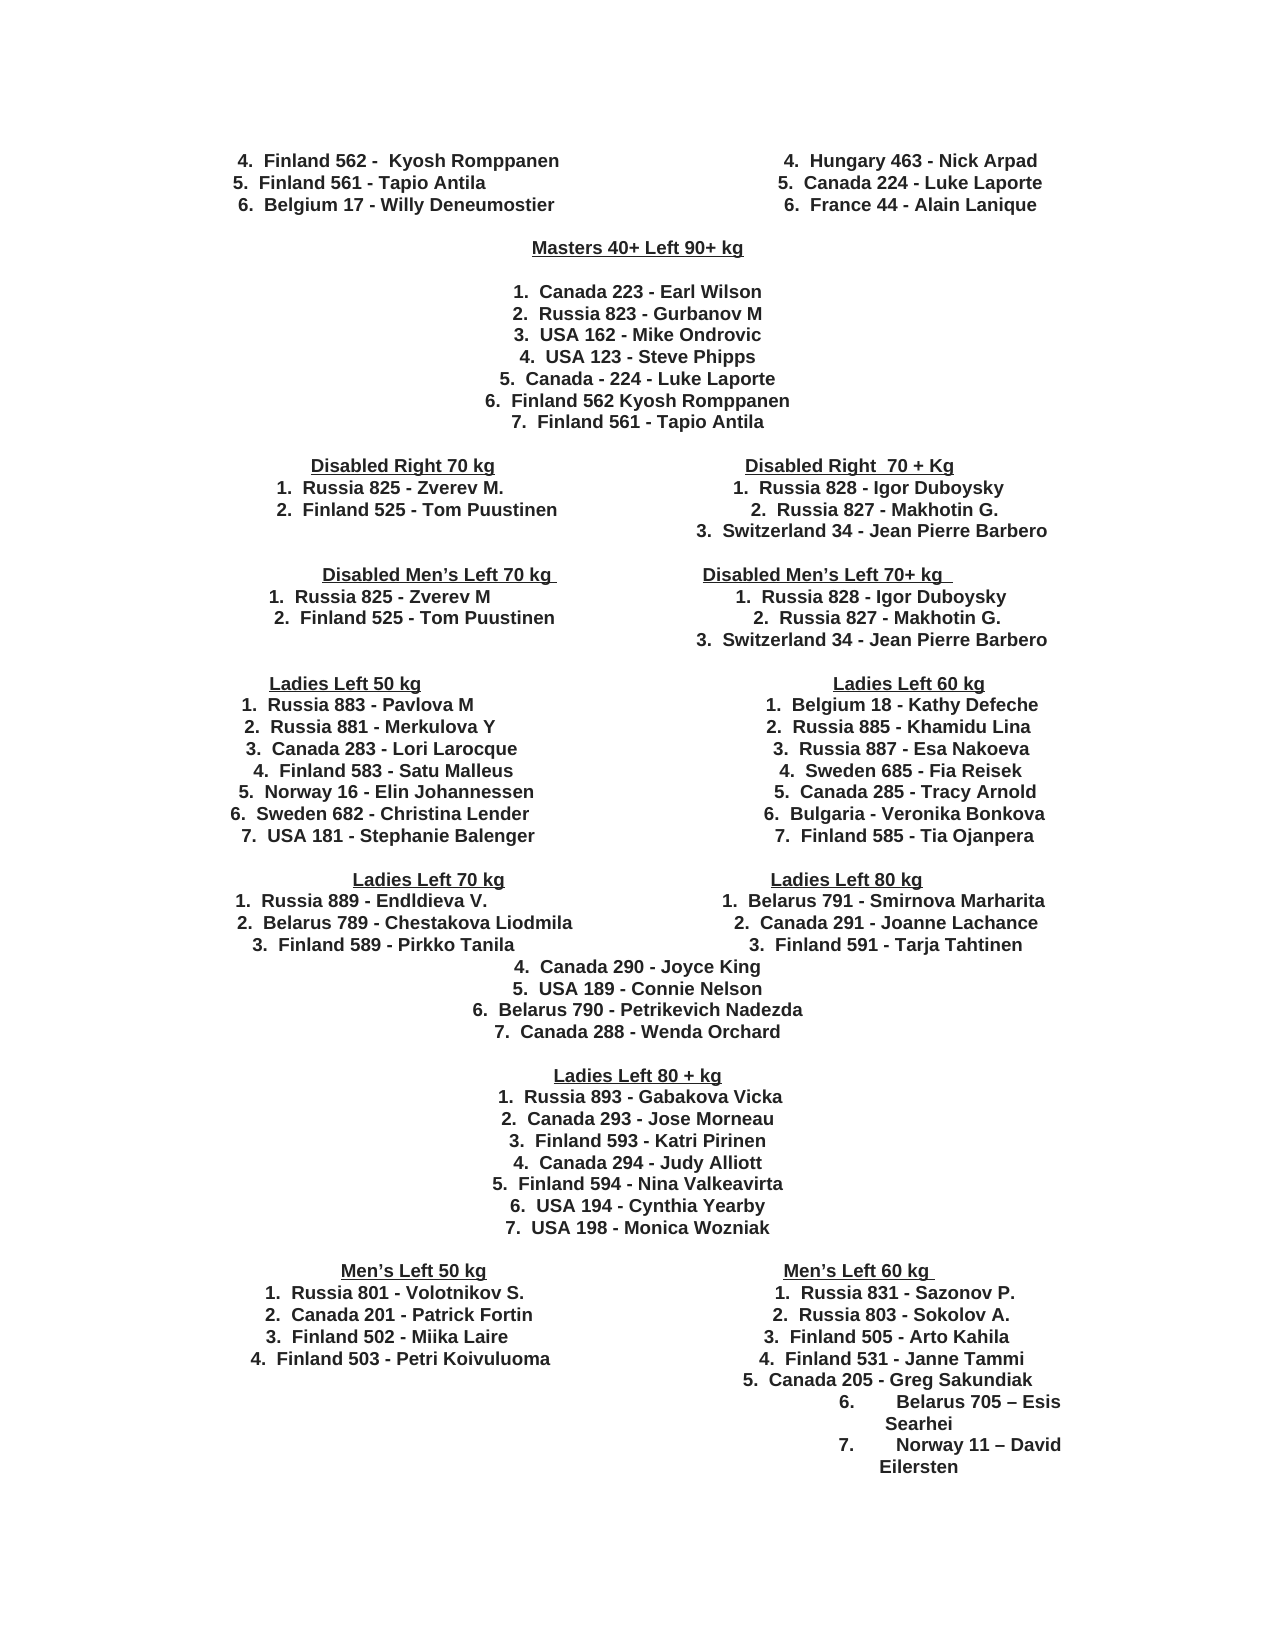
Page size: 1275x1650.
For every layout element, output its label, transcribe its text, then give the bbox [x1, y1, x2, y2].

text 2. Russia 823 - Gurbanov M [187, 302, 1087, 324]
text 4. Finland 583 - Satu Malleus 4. Sweden 685 - Fia Reisek [187, 759, 1087, 781]
text 2. Belarus 789 - Chestakova Liodmila 2. Canada 291 - Joanne Lachance [187, 912, 1087, 933]
text 4. Canada 290 - Joyce King [187, 956, 1087, 977]
text Ladies Left 80 + kg [187, 1064, 1087, 1086]
text 4. USA 123 - Steve Phipps [187, 346, 1087, 367]
text 7. USA 181 - Stephanie Balenger 7. Finland 585 - Tia Ojanpera [187, 825, 1087, 846]
text 1. Russia 825 - Zverev M. 1. Russia 828 - Igor Duboysky [187, 477, 1087, 498]
text 4. Canada 294 - Judy Alliott [187, 1151, 1087, 1173]
text Ladies Left 70 kg Ladies Left 80 kg [187, 868, 1087, 890]
text 6. Finland 562 Kyosh Romppanen [187, 389, 1087, 411]
text 4. Finland 562 - Kyosh Romppanen 4. Hungary 463 - Nick Arpad [187, 150, 1087, 172]
text 6. USA 194 - Cynthia Yearby [187, 1195, 1087, 1217]
text 4. Finland 503 - Petri Koivuluoma 4. Finland 531 - Janne Tammi [187, 1347, 1087, 1369]
text 2. Finland 525 - Tom Puustinen 2. Russia 827 - Makhotin G. [187, 607, 1087, 629]
text 5. Norway 16 - Elin Johannessen 5. Canada 285 - Tracy Arnold [187, 781, 1087, 803]
text 2. Canada 201 - Patrick Fortin 2. Russia 803 - Sokolov A. [187, 1304, 1087, 1325]
text 2. Canada 293 - Jose Morneau [187, 1108, 1087, 1129]
text Disabled Right 70 kg Disabled Right 70 + Kg [187, 455, 1087, 476]
text 3. Canada 283 - Lori Larocque 3. Russia 887 - Esa Nakoeva [187, 738, 1087, 759]
text 3. USA 162 - Mike Ondrovic [187, 324, 1087, 346]
text 5. Finland 594 - Nina Valkeavirta [187, 1173, 1087, 1195]
text 6. Belgium 17 - Willy Deneumostier 6. France 44 - Alain Lanique [187, 193, 1087, 215]
text 3. Switzerland 34 - Jean Pierre Barbero [187, 629, 1087, 651]
text 3. Finland 589 - Pirkko Tanila 3. Finland 591 - Tarja Tahtinen [187, 934, 1087, 955]
text 7. USA 198 - Monica Wozniak [187, 1217, 1087, 1238]
text 7. Norway 11 – David Eilersten [750, 1434, 1087, 1477]
text 6. Belarus 705 – Esis Searhei [750, 1391, 1087, 1434]
text 1. Russia 801 - Volotnikov S. 1. Russia 831 - Sazonov P. [187, 1282, 1087, 1304]
text 6. Belarus 790 - Petrikevich Nadezda [187, 999, 1087, 1021]
text 5. USA 189 - Connie Nelson [187, 977, 1087, 999]
text Men’s Left 50 kg Men’s Left 60 kg [187, 1260, 1087, 1282]
text 5. Canada - 224 - Luke Laporte [187, 368, 1087, 389]
text 3. Finland 502 - Miika Laire 3. Finland 505 - Arto Kahila [187, 1326, 1087, 1347]
text Disabled Men’s Left 70 kg Disabled Men’s Left 70+ kg [187, 564, 1087, 585]
text 7. Canada 288 - Wenda Orchard [187, 1021, 1087, 1042]
text 2. Russia 881 - Merkulova Y 2. Russia 885 - Khamidu Lina [187, 716, 1087, 738]
text 5. Canada 205 - Greg Sakundiak [187, 1369, 1087, 1391]
text 1. Russia 889 - Endldieva V. 1. Belarus 791 - Smirnova Marharita [187, 890, 1087, 912]
text Masters 40+ Left 90+ kg [187, 237, 1087, 259]
text 6. Sweden 682 - Christina Lender 6. Bulgaria - Veronika Bonkova [187, 803, 1087, 825]
text 7. Finland 561 - Tapio Antila [187, 411, 1087, 433]
text 1. Canada 223 - Earl Wilson [187, 281, 1087, 302]
text 1. Russia 825 - Zverev M 1. Russia 828 - Igor Duboysky [187, 585, 1087, 607]
text 3. Switzerland 34 - Jean Pierre Barbero [187, 520, 1087, 542]
text 3. Finland 593 - Katri Pirinen [187, 1130, 1087, 1151]
text 2. Finland 525 - Tom Puustinen 2. Russia 827 - Makhotin G. [187, 498, 1087, 520]
text 5. Finland 561 - Tapio Antila 5. Canada 224 - Luke Laporte [187, 172, 1087, 193]
text Ladies Left 50 kg Ladies Left 60 kg [187, 672, 1087, 694]
text 1. Russia 883 - Pavlova M 1. Belgium 18 - Kathy Defeche [187, 694, 1087, 716]
text 1. Russia 893 - Gabakova Vicka [187, 1086, 1087, 1108]
